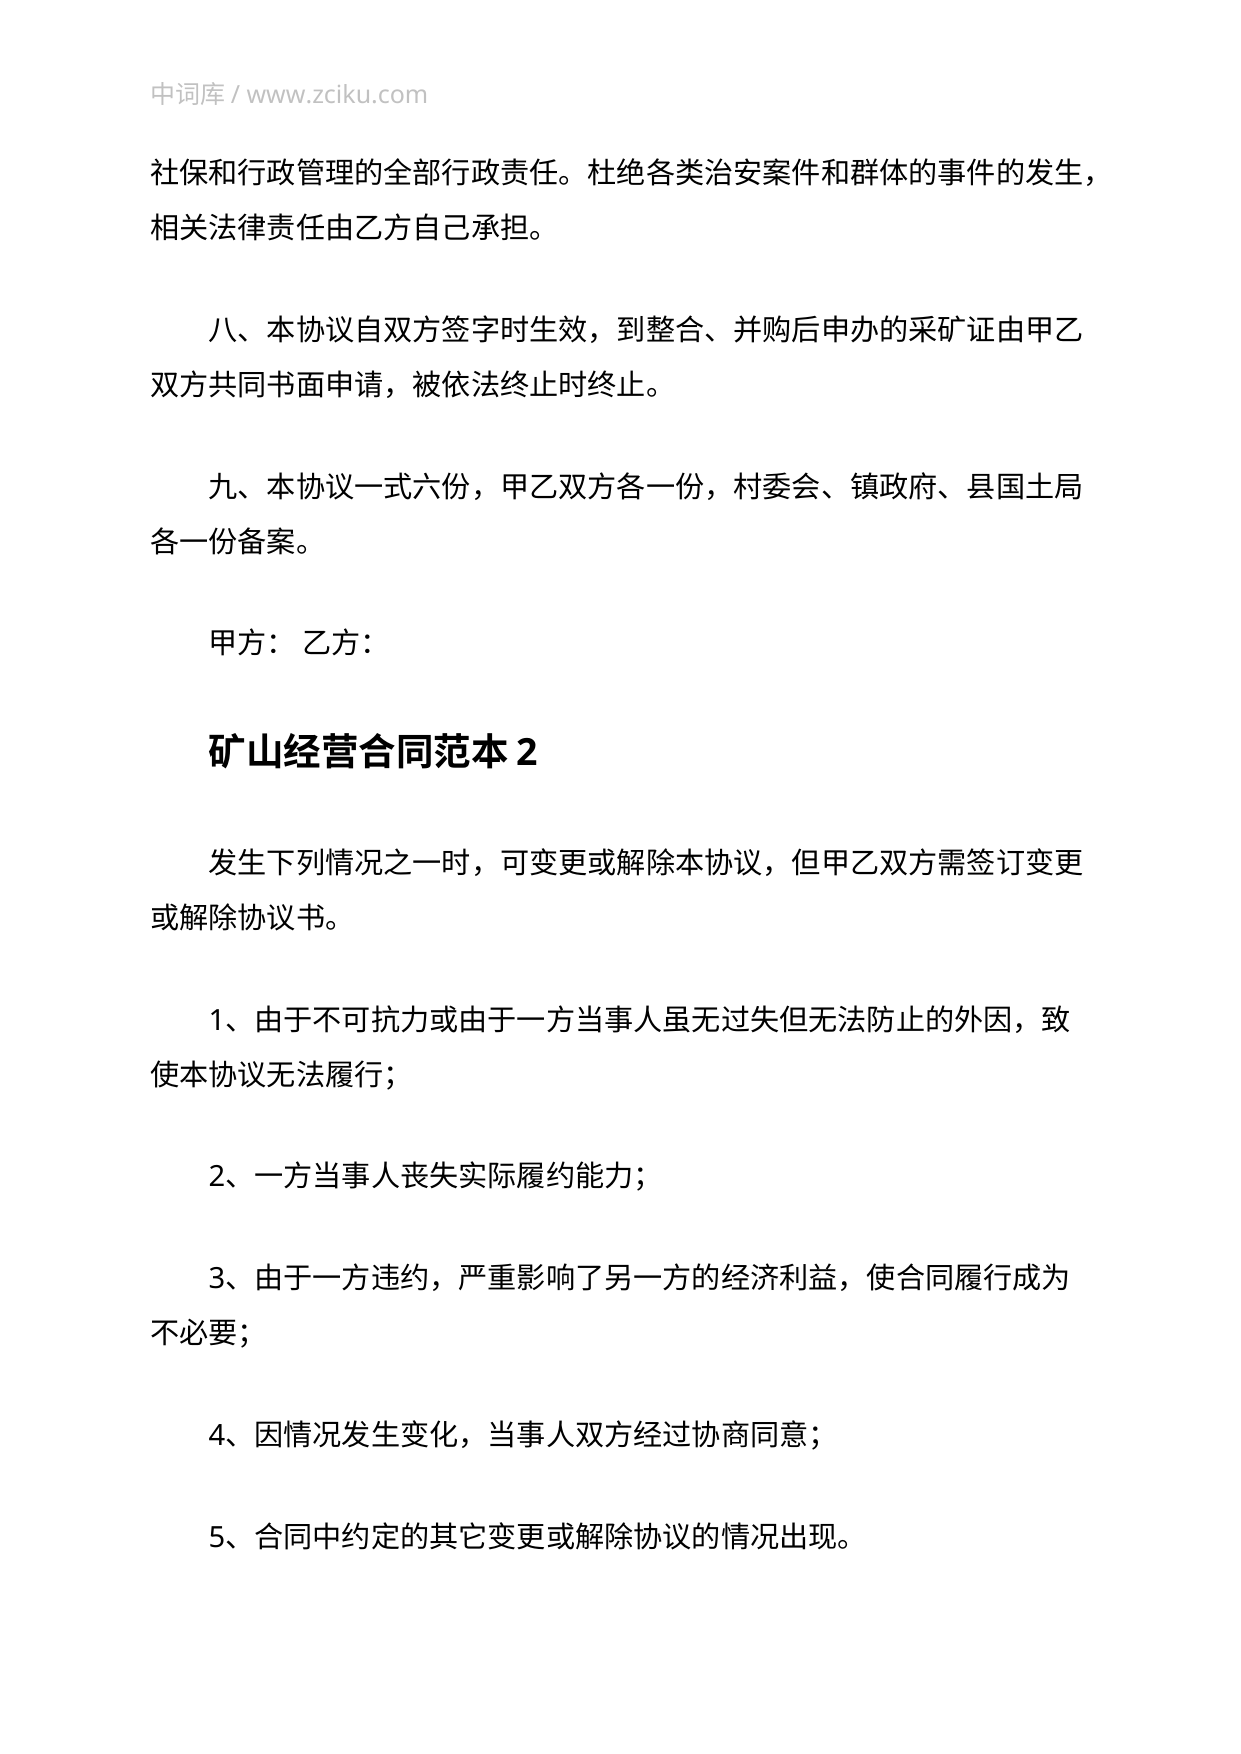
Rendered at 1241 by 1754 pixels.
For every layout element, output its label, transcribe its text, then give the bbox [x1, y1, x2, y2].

text 甲方： 乙方： [150, 620, 1090, 662]
text 3、由于一方违约，严重影响了另一方的经济利益，使合同履行成为不必要； [150, 1255, 1090, 1352]
text 矿山经营合同范本2 [150, 722, 1090, 776]
text 2、一方当事人丧失实际履约能力； [150, 1153, 1090, 1195]
text 九、本协议一式六份，甲乙双方各一份，村委会、镇政府、县国土局各一份备案。 [150, 463, 1090, 561]
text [150, 150, 1090, 247]
text 5、合同中约定的其它变更或解除协议的情况出现。 [150, 1513, 1090, 1556]
text 1、由于不可抗力或由于一方当事人虽无过失但无法防止的外因，致使本协议无法履行； [150, 996, 1090, 1093]
text 八、本协议自双方签字时生效，到整合、并购后申办的采矿证由甲乙双方共同书面申请，被依法终止时终止。 [150, 307, 1090, 404]
text 发生下列情况之一时，可变更或解除本协议，但甲乙双方需签订变更或解除协议书。 [150, 839, 1090, 937]
text 4、因情况发生变化，当事人双方经过协商同意； [150, 1412, 1090, 1454]
